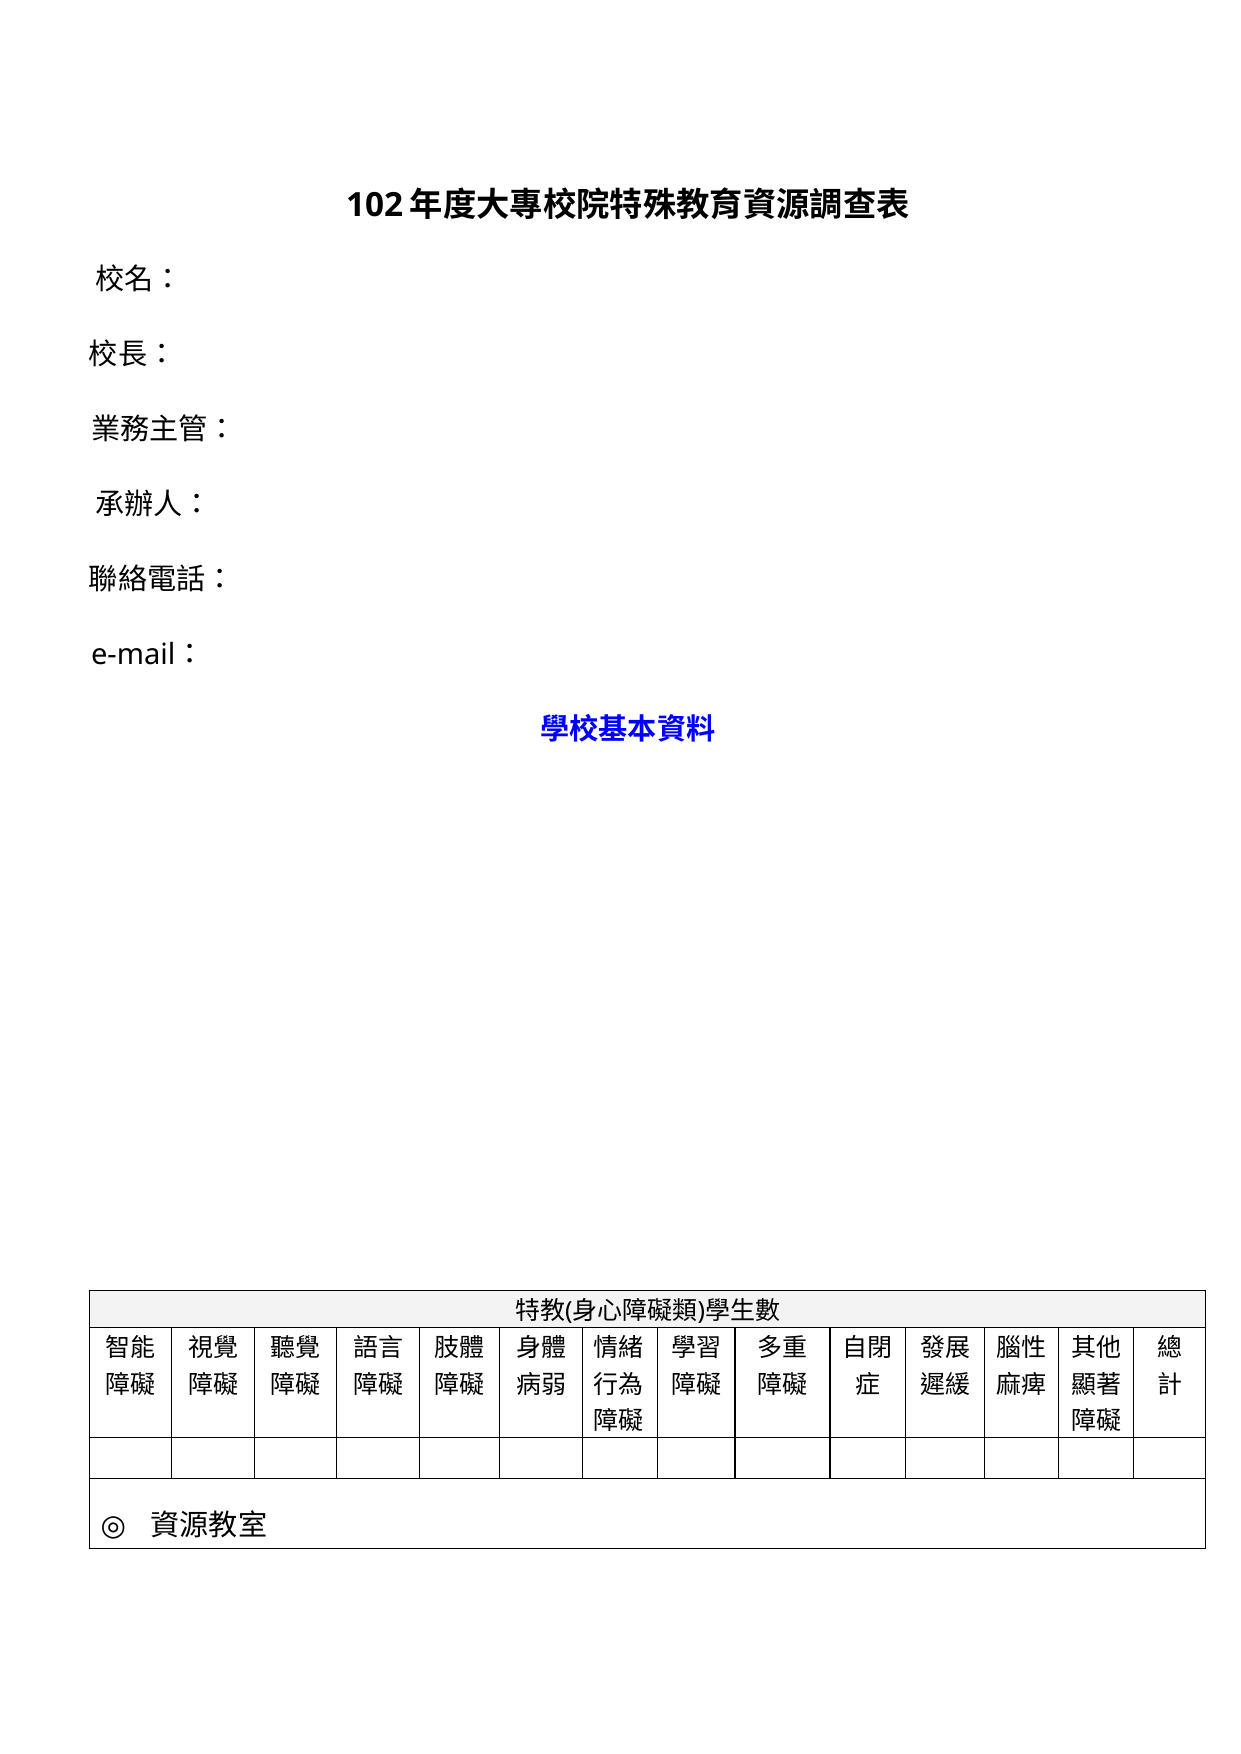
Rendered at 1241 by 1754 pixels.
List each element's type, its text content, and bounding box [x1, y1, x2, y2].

text 102年度大專校院特殊教育資源調查表 [89, 164, 1167, 239]
